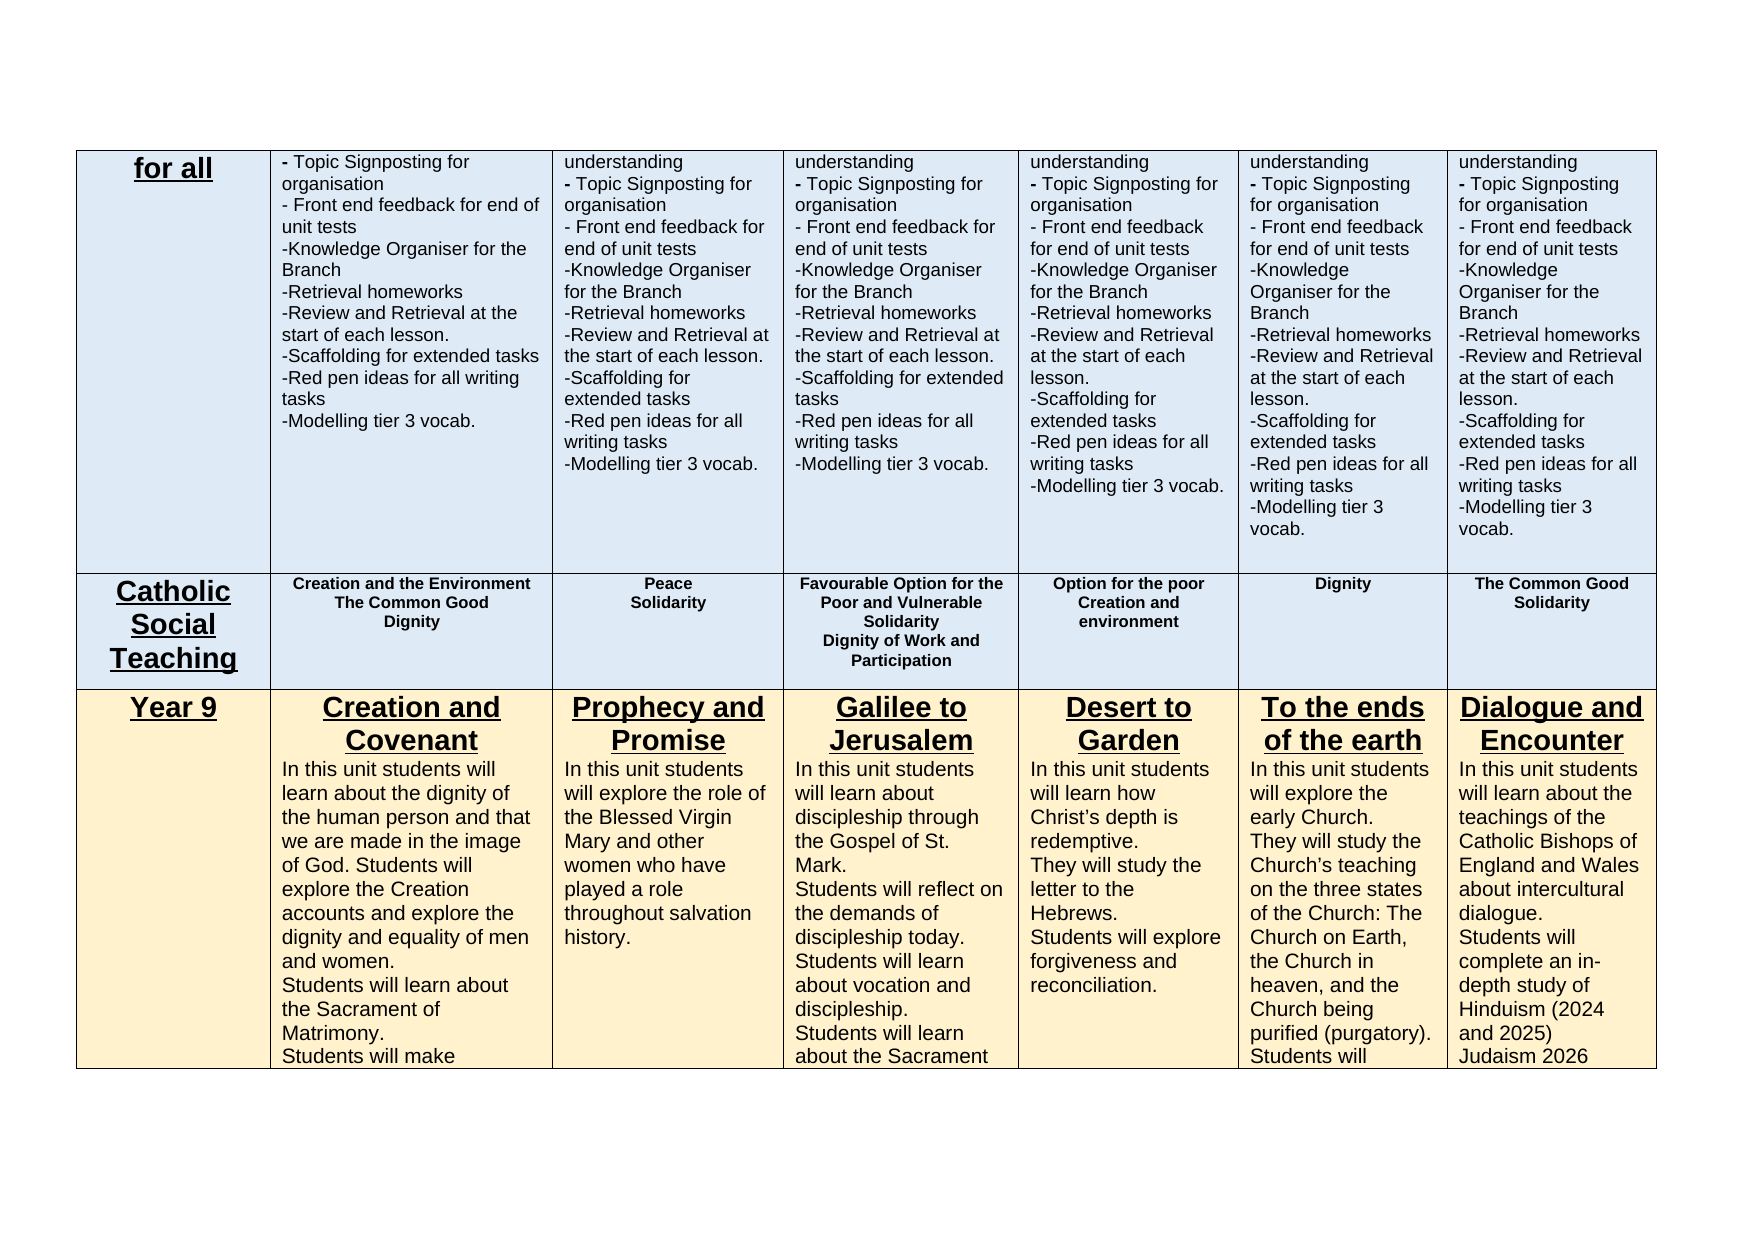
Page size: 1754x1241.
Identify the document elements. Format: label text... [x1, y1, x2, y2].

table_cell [1239, 690, 1447, 1068]
table_cell Option for the poor Creation and environment [1019, 574, 1238, 689]
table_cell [553, 690, 783, 1068]
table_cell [1448, 690, 1656, 1068]
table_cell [271, 690, 552, 1068]
table_cell Creation and the Environment The Common Good Dignity [271, 574, 552, 689]
table_cell The Common Good Solidarity [1448, 574, 1656, 689]
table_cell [784, 690, 1018, 1068]
table_cell Inclusion for all [77, 151, 270, 573]
table_cell Favourable Option for the Poor and Vulnerable Solidarity Dignity of Work and Participation [784, 574, 1018, 689]
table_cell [271, 151, 552, 573]
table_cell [784, 151, 1018, 573]
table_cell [1448, 151, 1656, 573]
table_cell Peace Solidarity [553, 574, 783, 689]
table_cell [553, 151, 783, 573]
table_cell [1019, 151, 1238, 573]
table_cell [1019, 690, 1238, 1068]
table_cell Year 9 [77, 690, 270, 1068]
table_cell Dignity [1239, 574, 1447, 689]
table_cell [1239, 151, 1447, 573]
table_cell Catholic Social Teaching [77, 574, 270, 689]
